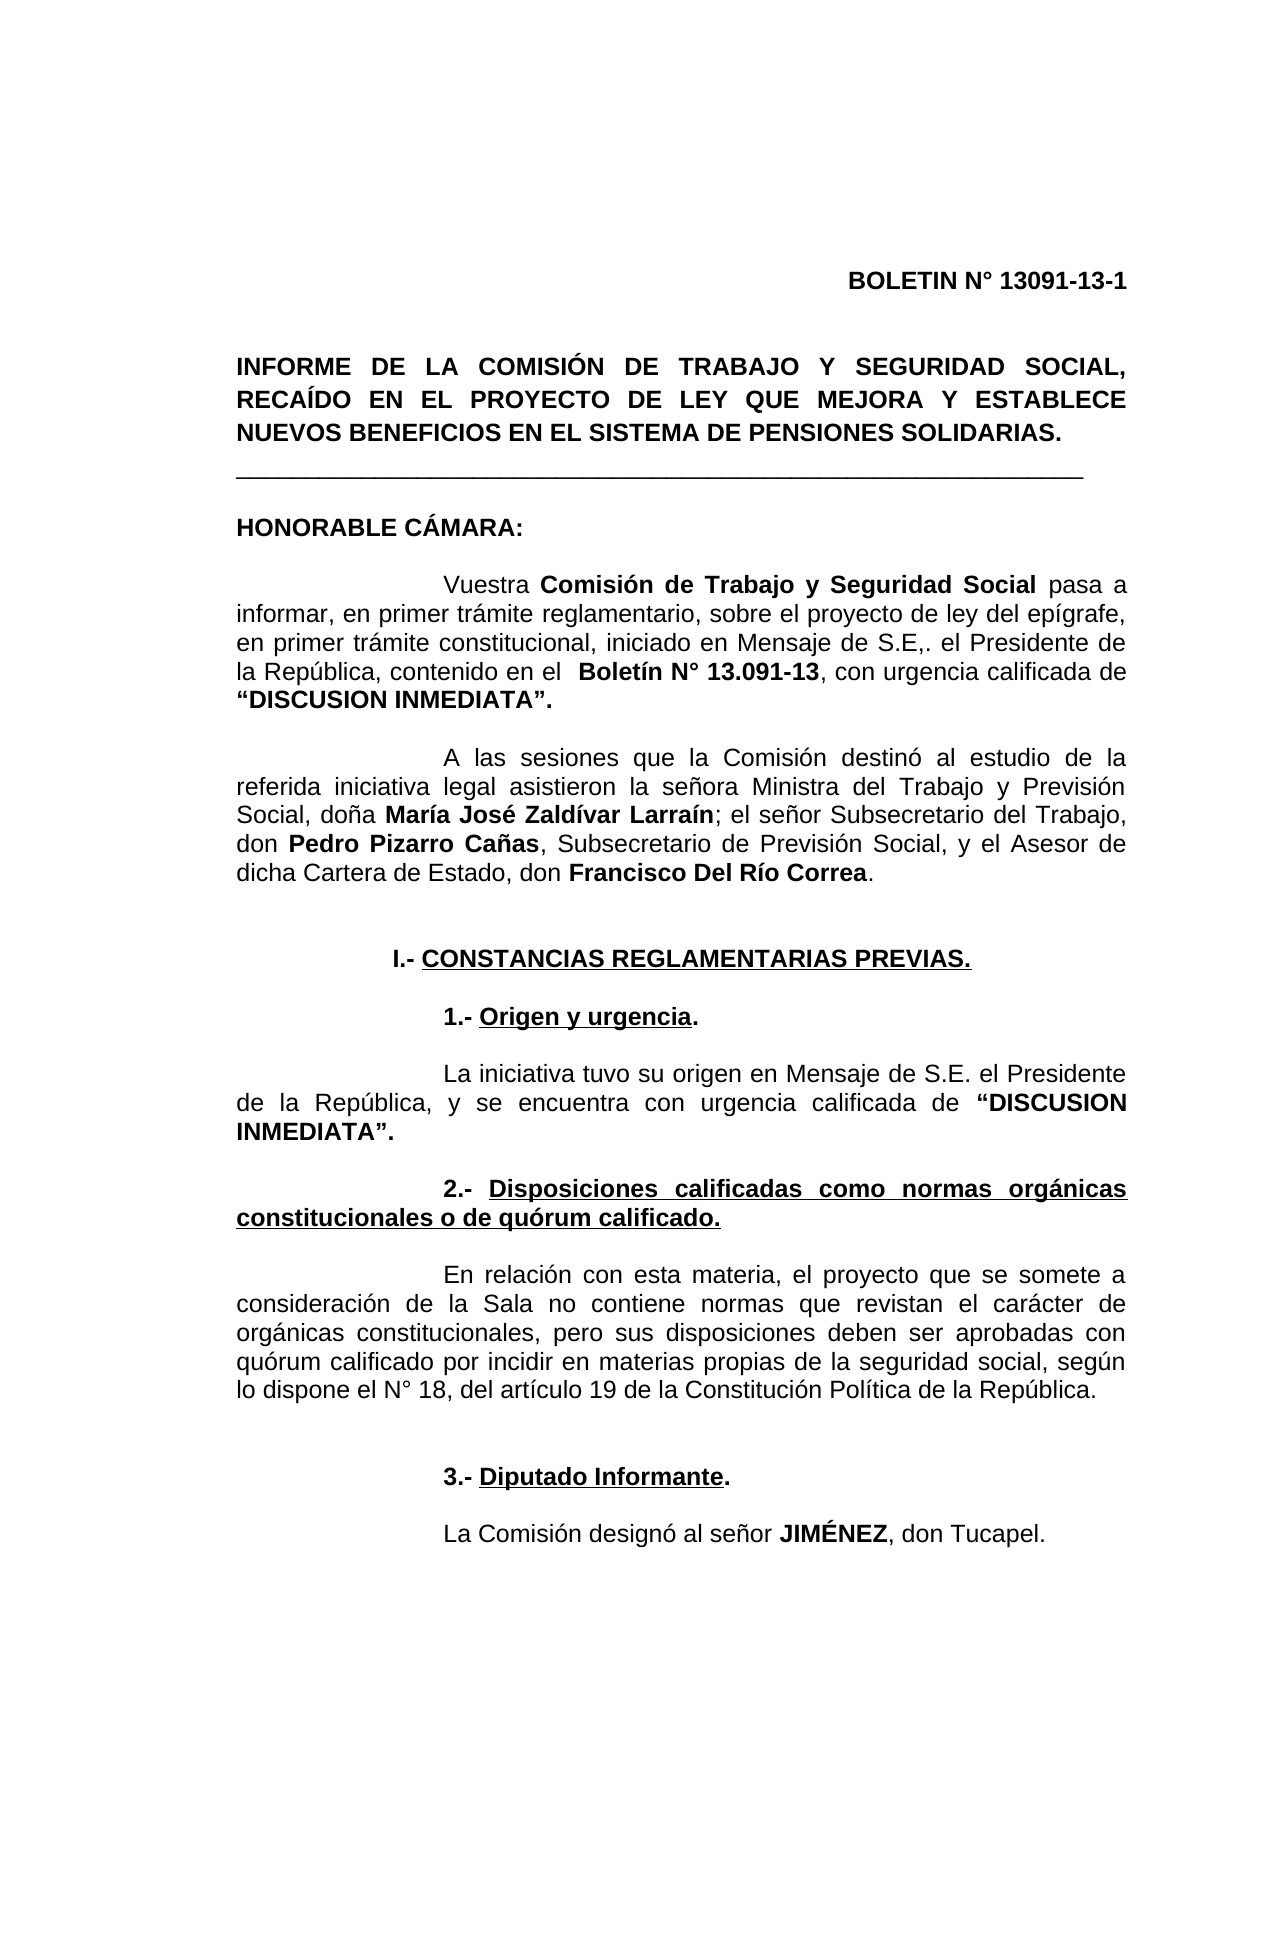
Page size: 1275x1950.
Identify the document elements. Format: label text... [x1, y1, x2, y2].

text La iniciativa tuvo su origen en Mensaje de S.E. el Presidente de la República, y se encuentra con urgencia calificada de “DISCUSION INMEDIATA”. [236, 1059, 1127, 1145]
text INFORME DE LA COMISIÓN DE TRABAJO Y SEGURIDAD SOCIAL, RECAÍDO EN EL PROYECTO DE LEY QUE MEJORA Y ESTABLECE NUEVOS BENEFICIOS EN EL SISTEMA DE PENSIONES SOLIDARIAS. [236, 352, 1127, 447]
text En relación con esta materia, el proyecto que se somete a consideración de la Sala no contiene normas que revistan el carácter de orgánicas constitucionales, pero sus disposiciones deben ser aprobadas con quórum calificado por incidir en materias propias de la seguridad social, según lo dispone el N° 18, del artículo 19 de la Constitución Política de la República. [236, 1260, 1127, 1404]
text HONORABLE CÁMARA: [236, 513, 1127, 542]
text BOLETIN N° 13091-13-1 [236, 266, 1127, 294]
text Vuestra Comisión de Trabajo y Seguridad Social pasa a informar, en primer trámite reglamentario, sobre el proyecto de ley del epígrafe, en primer trámite constitucional, iniciado en Mensaje de S.E,. el Presidente de la República, contenido en el Boletín N° 13.091-13, con urgencia calificada de “DISCUSION INMEDIATA”. [236, 570, 1127, 714]
text La Comisión designó al señor JIMÉNEZ, don Tucapel. [236, 1519, 1127, 1548]
text _____________________________________________________________ [236, 451, 1127, 480]
text 1.- Origen y urgencia. [236, 1002, 1127, 1030]
text 3.- Diputado Informante. [236, 1462, 1127, 1490]
text I.- CONSTANCIAS REGLAMENTARIAS PREVIAS. [236, 944, 1127, 973]
text 2.- Disposiciones calificadas como normas orgánicas constitucionales o de quórum calificado. [236, 1174, 1127, 1232]
text A las sesiones que la Comisión destinó al estudio de la referida iniciativa legal asistieron la señora Ministra del Trabajo y Previsión Social, doña María José Zaldívar Larraín; el señor Subsecretario del Trabajo, don Pedro Pizarro Cañas, Subsecretario de Previsión Social, y el Asesor de dicha Cartera de Estado, don Francisco Del Río Correa. [236, 743, 1127, 887]
